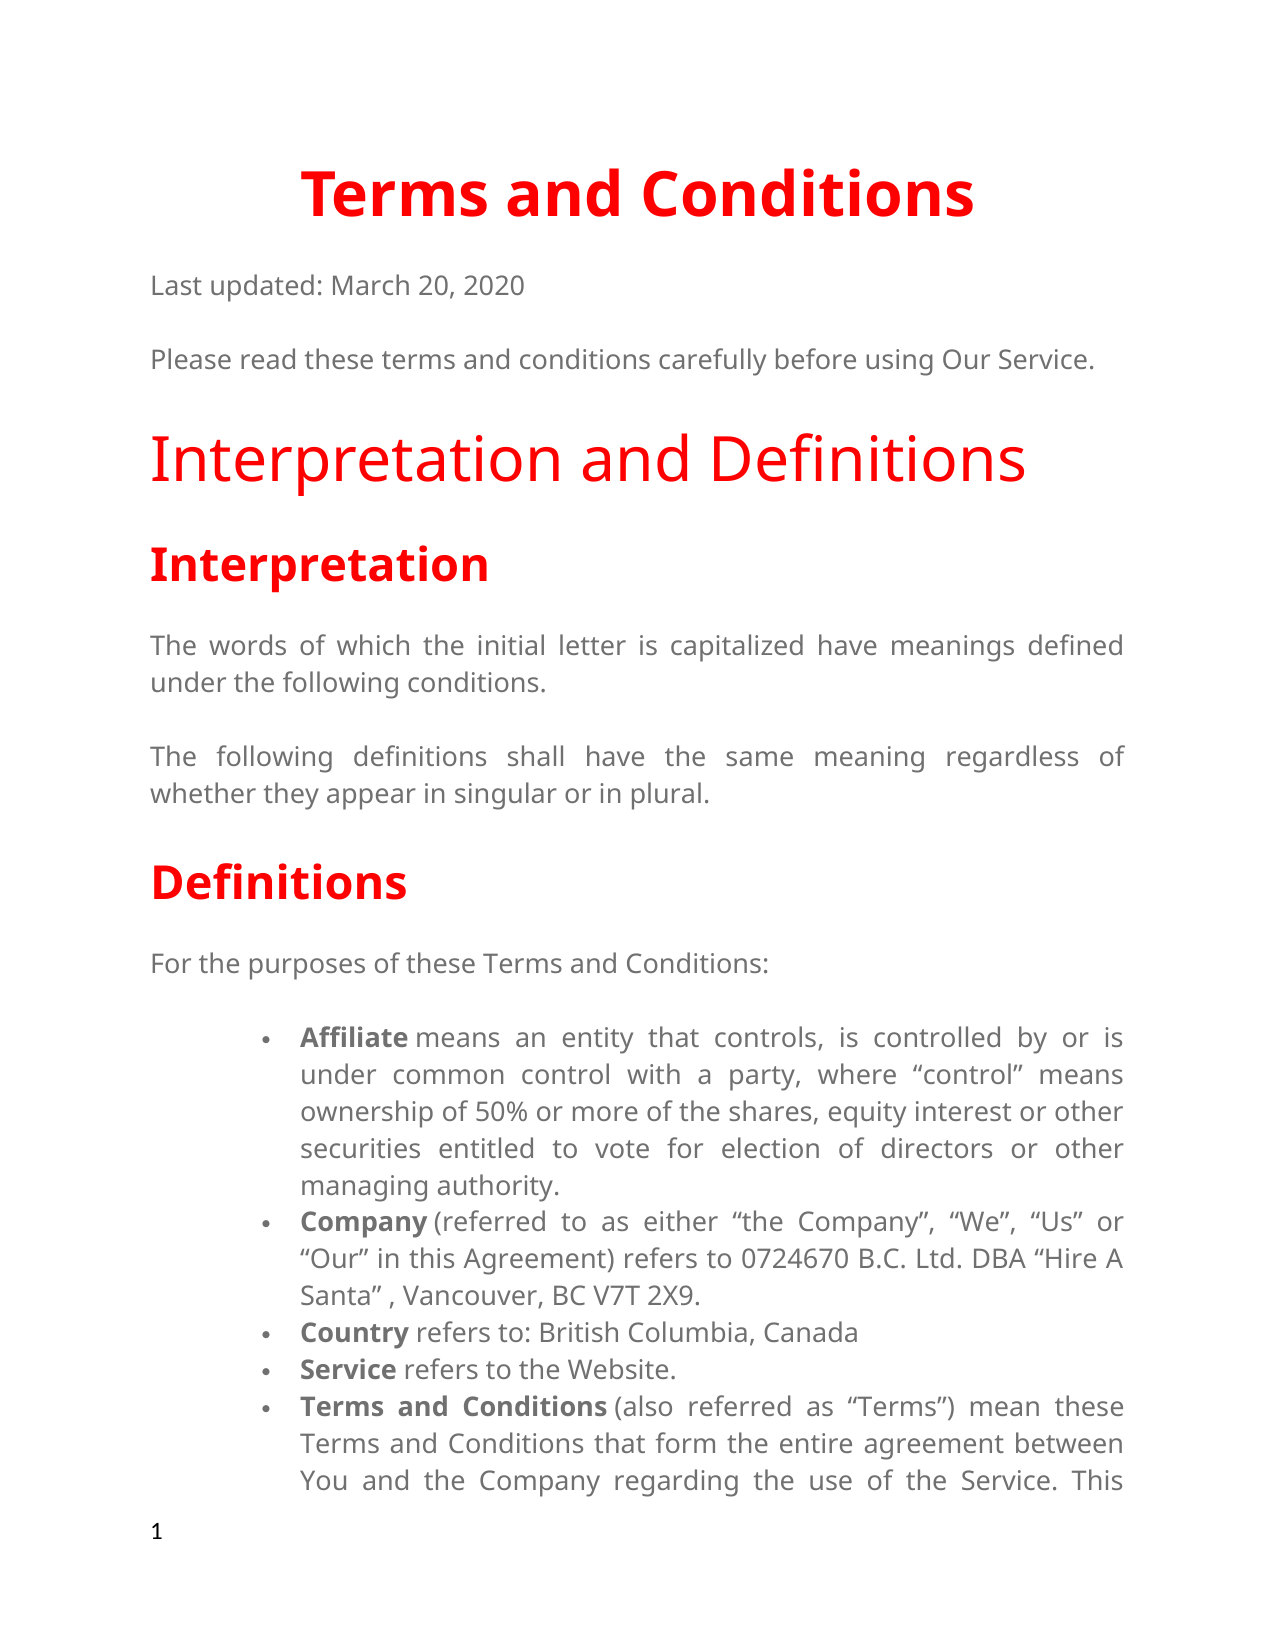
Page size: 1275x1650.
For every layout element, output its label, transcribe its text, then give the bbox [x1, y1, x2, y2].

text The following definitions shall have the same meaning regardless of whether they appear in singular or in plural. [150, 738, 1125, 812]
subtitle Terms and Conditions [150, 150, 1125, 235]
subtitle Interpretation [150, 531, 1125, 595]
list Affiliate means an entity that controls, is controlled by or is under common control with a party, where “control” means ownership of 50% or more of the shares, equity interest or other securities entitled to vote for election of directors or other managing authority. [262, 1018, 1125, 1203]
list Country refers to: British Columbia, Canada [262, 1313, 1125, 1350]
list Company (referred to as either “the Company”, “We”, “Us” or “Our” in this Agreement) refers to 0724670 B.C. Ltd. DBA “Hire A Santa” , Vancouver, BC V7T 2X9. [262, 1203, 1125, 1313]
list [262, 1387, 1125, 1498]
text For the purposes of these Terms and Conditions: [150, 944, 1125, 981]
subtitle Interpretation and Definitions [150, 415, 1125, 500]
list Service refers to the Website. [262, 1350, 1125, 1387]
text Last updated: March 20, 2020 [150, 266, 1125, 303]
text The words of which the initial letter is capitalized have meanings defined under the following conditions. [150, 627, 1125, 700]
subtitle Definitions [150, 849, 1125, 913]
text Please read these terms and conditions carefully before using Our Service. [150, 341, 1125, 378]
